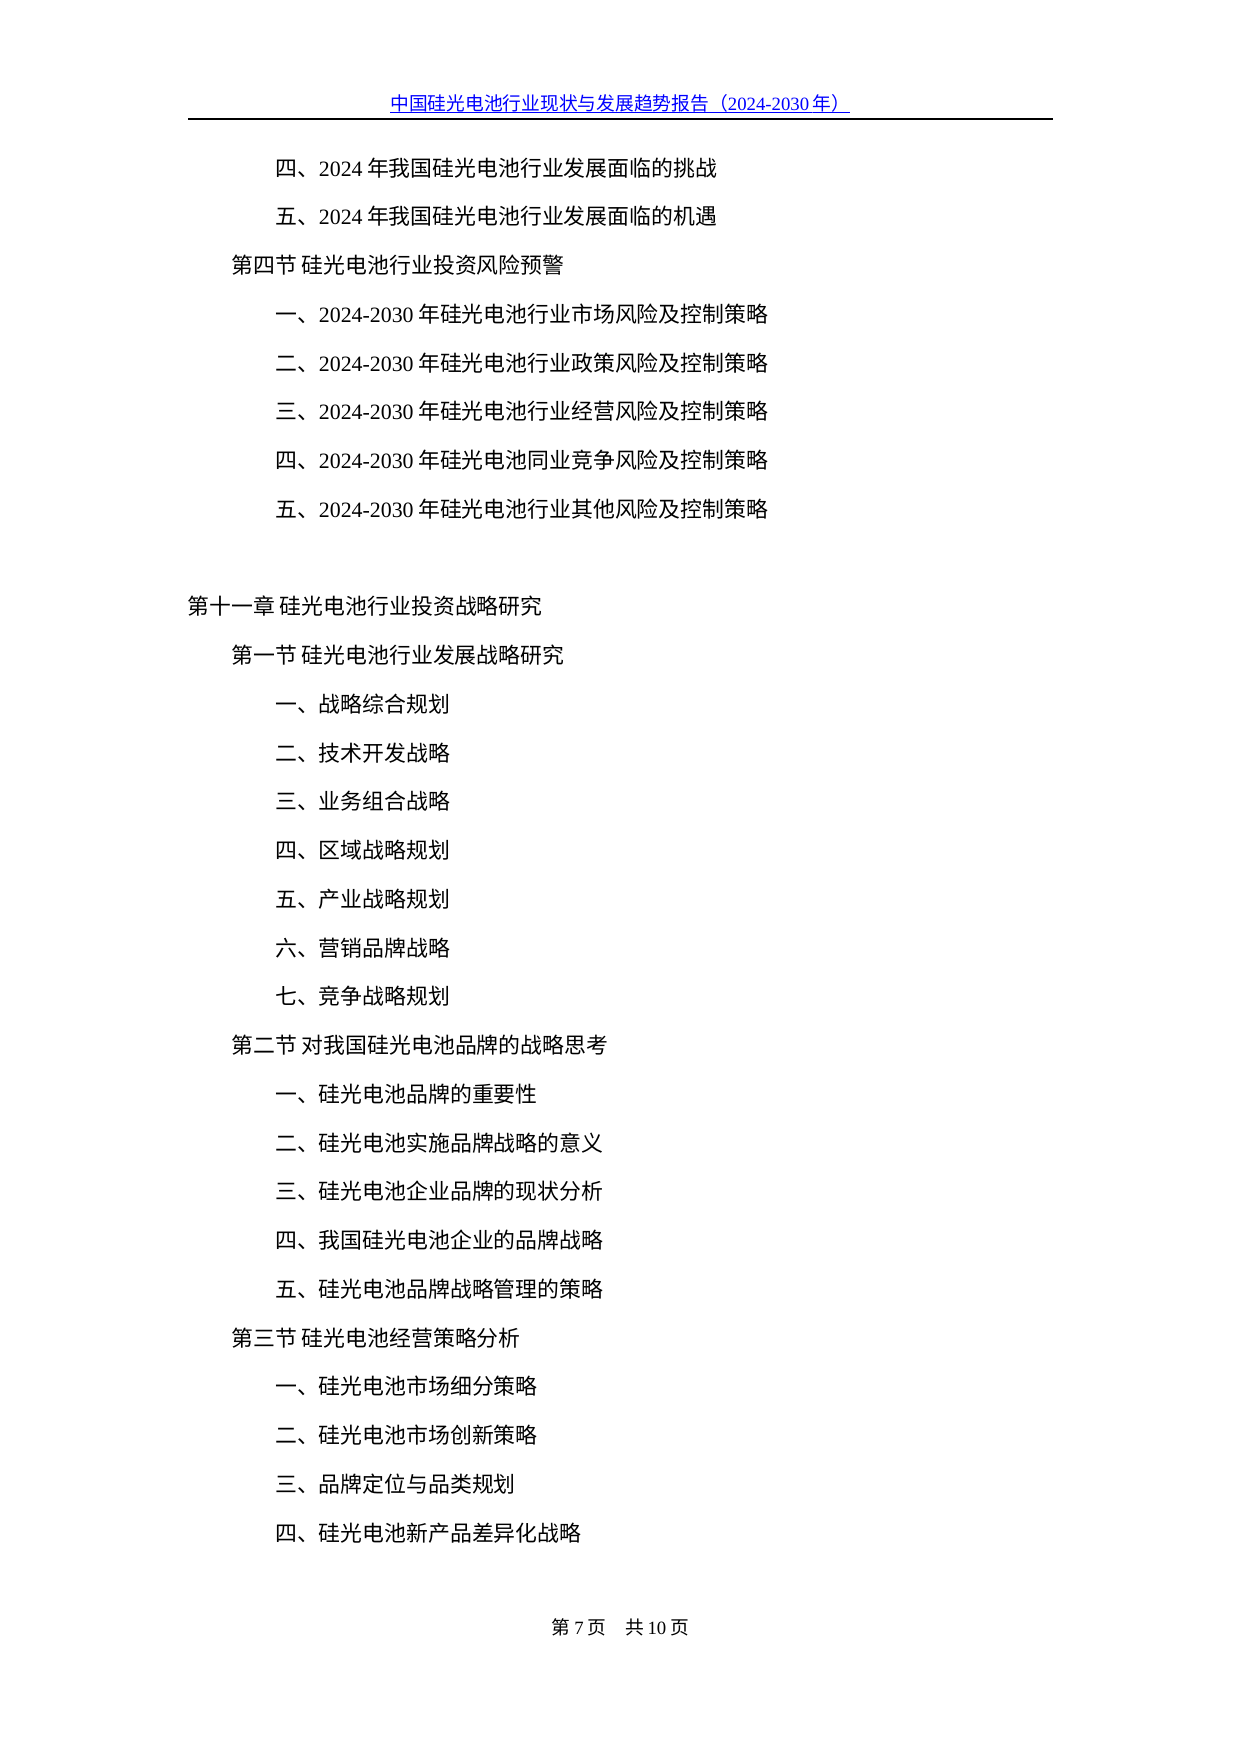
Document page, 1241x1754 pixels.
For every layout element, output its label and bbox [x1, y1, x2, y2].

text [187, 150, 1053, 1548]
